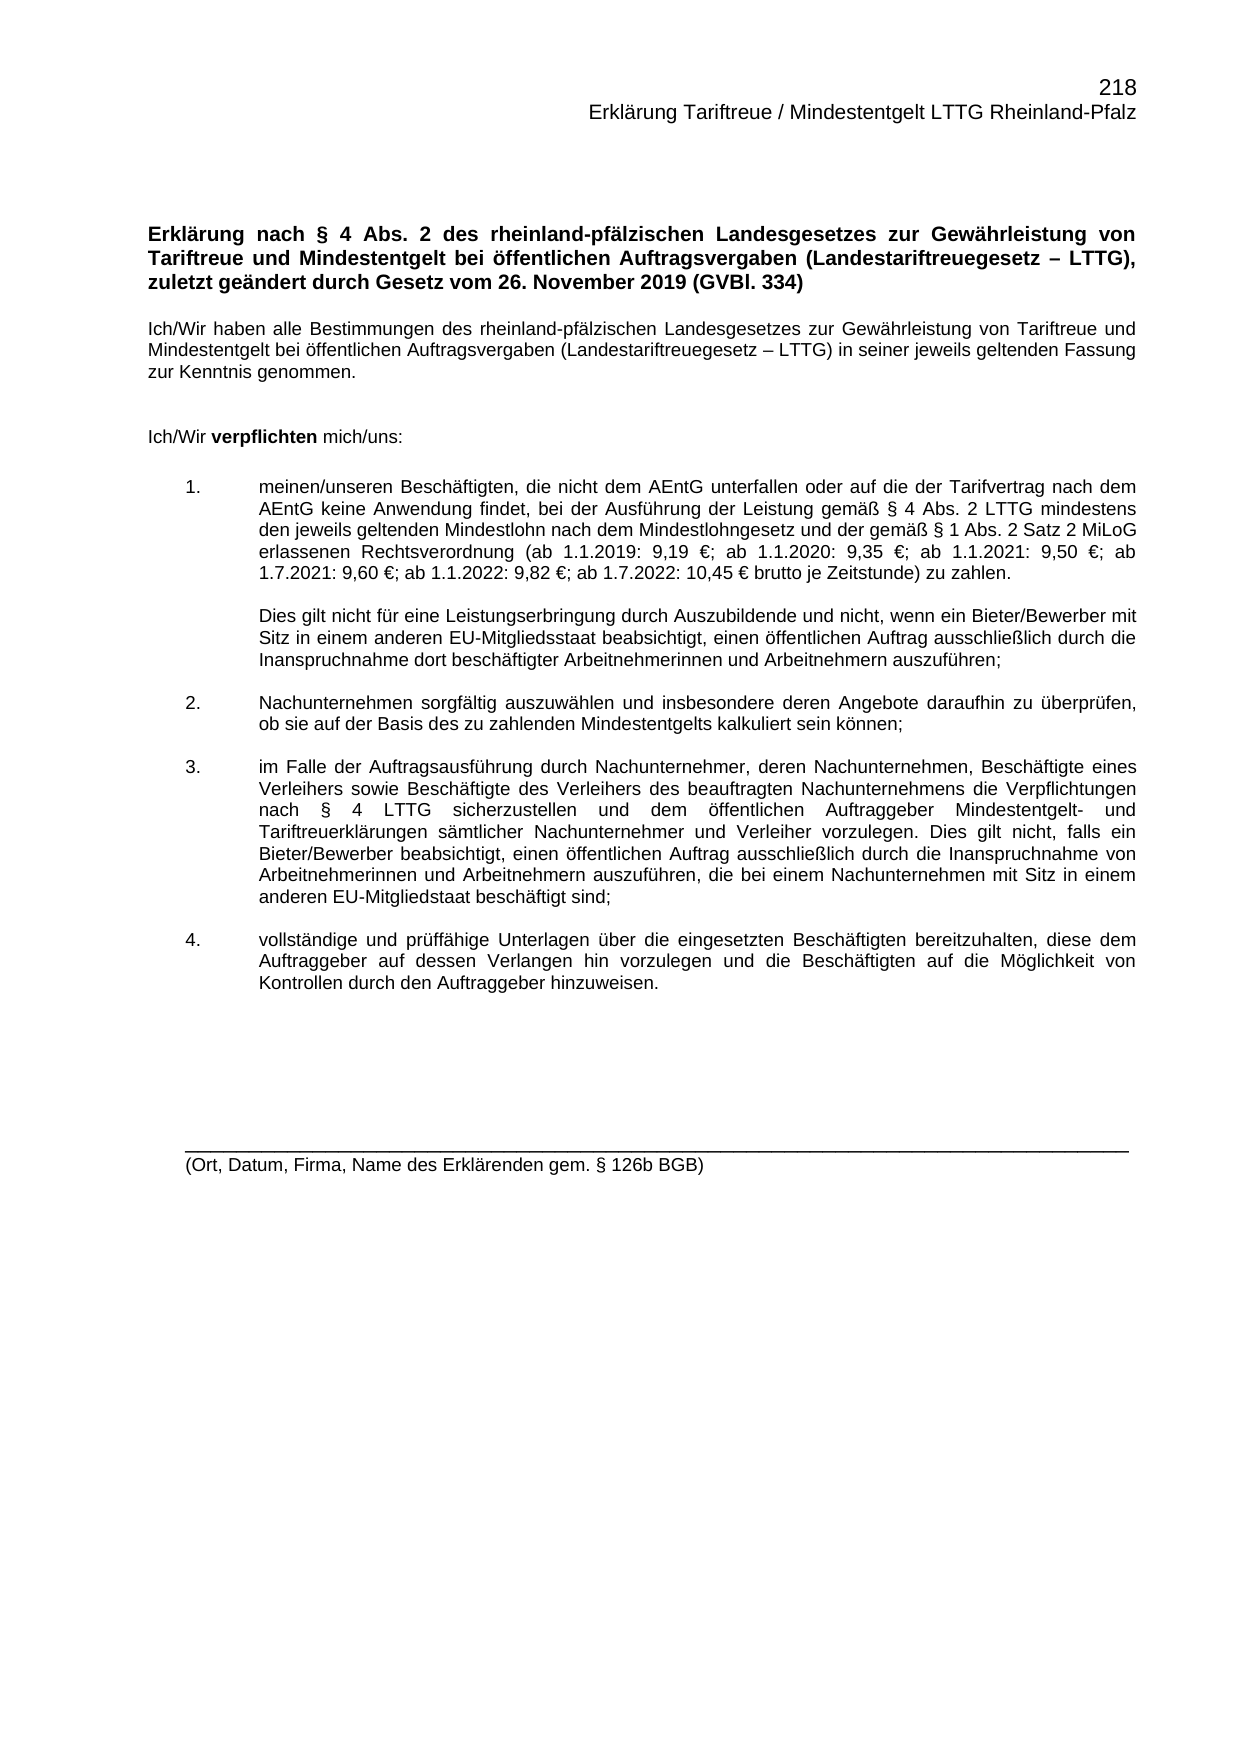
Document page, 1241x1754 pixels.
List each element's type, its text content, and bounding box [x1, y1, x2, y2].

list Dies gilt nicht für eine Leistungserbringung durch Auszubildende und nicht, wenn ein Bieter/Bewerber mit Sitz in einem anderen EU-Mitgliedsstaat beabsichtigt, einen öffentlichen Auftrag ausschließlich durch die Inanspruchnahme dort beschäftigter Arbeitnehmerinnen und Arbeitnehmern auszuführen; [258, 605, 1137, 670]
list Nachunternehmen sorgfältig auszuwählen und insbesondere deren Angebote daraufhin zu überprüfen, ob sie auf der Basis des zu zahlenden Mindestentgelts kalkuliert sein können; [185, 691, 1137, 734]
list im Falle der Auftragsausführung durch Nachunternehmer, deren Nachunternehmen, Beschäftigte eines Verleihers sowie Beschäftigte des Verleihers des beauftragten Nachunternehmens die Verpflichtungen nach § 4 LTTG sicherzustellen und dem öffentlichen Auftraggeber Mindestentgelt- und Tariftreuerklärungen sämtlicher Nachunternehmer und Verleiher vorzulegen. Dies gilt nicht, falls ein Bieter/Bewerber beabsichtigt, einen öffentlichen Auftrag ausschließlich durch die Inanspruchnahme von Arbeitnehmerinnen und Arbeitnehmern auszuführen, die bei einem Nachunternehmen mit Sitz in einem anderen EU-Mitgliedstaat beschäftigt sind; [185, 756, 1137, 907]
text Erklärung nach § 4 Abs. 2 des rheinland-pfälzischen Landesgesetzes zur Gewährleistung von Tariftreue und Mindestentgelt bei öffentlichen Auftragsvergaben (Landestariftreuegesetz – LTTG), zuletzt geändert durch Gesetz vom 26. November 2019 (GVBl. 334) [148, 222, 1137, 294]
text Ich/Wir verpflichten mich/uns: [148, 426, 1137, 447]
text (Ort, Datum, Firma, Name des Erklärenden gem. § 126b BGB) [185, 1154, 1137, 1175]
text __________________________________________________________________________ [185, 1127, 1137, 1154]
text Ich/Wir haben alle Bestimmungen des rheinland-pfälzischen Landesgesetzes zur Gewährleistung von Tariftreue und Mindestentgelt bei öffentlichen Auftragsvergaben (Landestariftreuegesetz – LTTG) in seiner jeweils geltenden Fassung zur Kenntnis genommen. [148, 318, 1137, 382]
list meinen/unseren Beschäftigten, die nicht dem AEntG unterfallen oder auf die der Tarifvertrag nach dem AEntG keine Anwendung findet, bei der Ausführung der Leistung gemäß § 4 Abs. 2 LTTG mindestens den jeweils geltenden Mindestlohn nach dem Mindestlohngesetz und der gemäß § 1 Abs. 2 Satz 2 MiLoG erlassenen Rechtsverordnung (ab 1.1.2019: 9,19 €; ab 1.1.2020: 9,35 €; ab 1.1.2021: 9,50 €; ab 1.7.2021: 9,60 €; ab 1.1.2022: 9,82 €; ab 1.7.2022: 10,45 € brutto je Zeitstunde) zu zahlen. [185, 476, 1137, 584]
list vollständige und prüffähige Unterlagen über die eingesetzten Beschäftigten bereitzuhalten, diese dem Auftraggeber auf dessen Verlangen hin vorzulegen und die Beschäftigten auf die Möglichkeit von Kontrollen durch den Auftraggeber hinzuweisen. [185, 929, 1137, 993]
